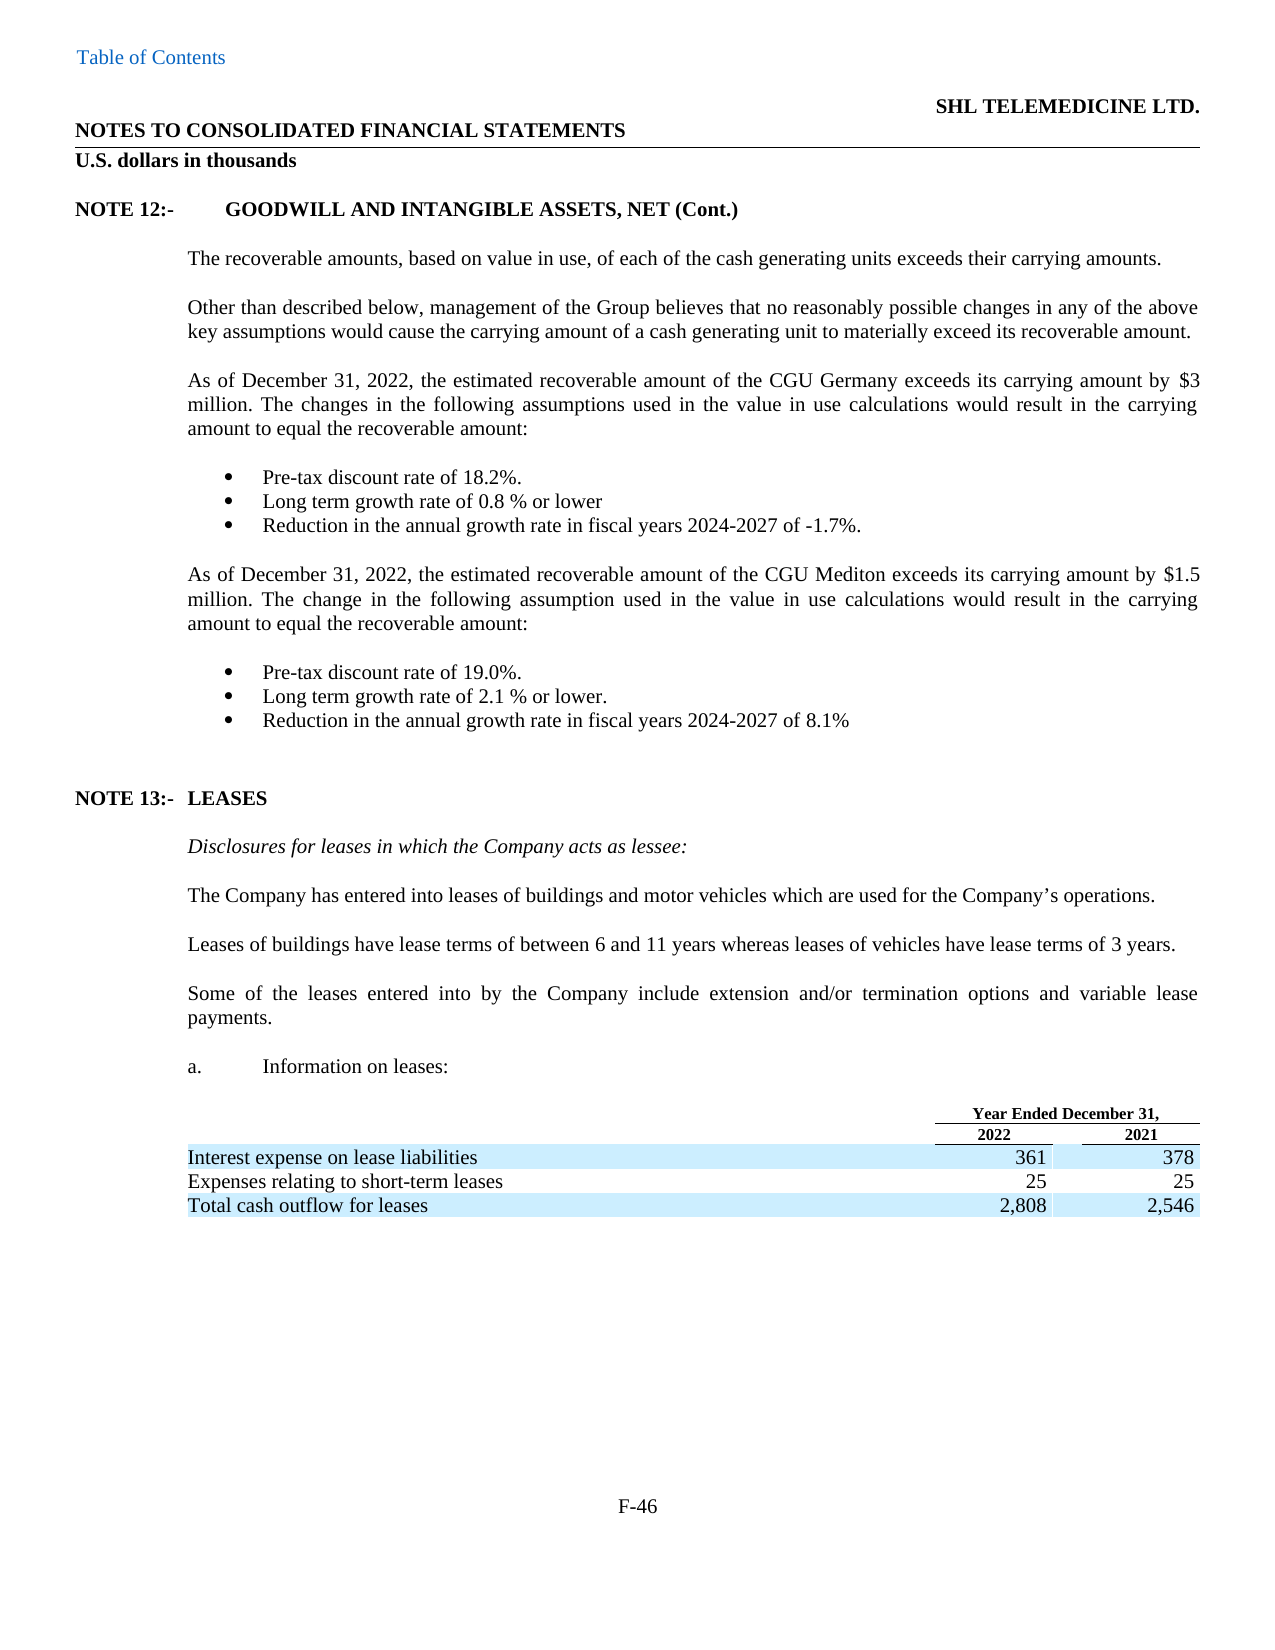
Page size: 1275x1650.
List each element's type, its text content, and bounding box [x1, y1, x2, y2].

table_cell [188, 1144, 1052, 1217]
list Pre-tax discount rate of 19.0%. [225, 659, 1200, 684]
list Reduction in the annual growth rate in fiscal years 2024-2027 of -1.7%. [225, 513, 1200, 537]
text NOTE 13:- LEASES [75, 786, 1200, 809]
text NOTE 12:- GOODWILL AND INTANGIBLE ASSETS, NET (Cont.) [75, 197, 1200, 221]
text The Company has entered into leases of buildings and motor vehicles which are used for the Company’s operations. [187, 883, 1200, 907]
subtitle Disclosures for leases in which the Company acts as lessee: [187, 834, 1200, 858]
text Leases of buildings have lease terms of between 6 and 11 years whereas leases of vehicles have lease terms of 3 years. [187, 932, 1200, 956]
list Long term growth rate of 0.8 % or lower [225, 489, 1200, 513]
text The recoverable amounts, based on value in use, of each of the cash generating units exceeds their carrying amounts. [187, 246, 1200, 270]
text As of December 31, 2022, the estimated recoverable amount of the CGU Mediton exceeds its carrying amount by $1.5 million. The change in the following assumption used in the value in use calculations would result in the carrying amount to equal the recoverable amount: [187, 562, 1200, 634]
text a. Information on leases: [187, 1054, 1200, 1078]
text As of December 31, 2022, the estimated recoverable amount of the CGU Germany exceeds its carrying amount by $3 million. The changes in the following assumptions used in the value in use calculations would result in the carrying amount to equal the recoverable amount: [187, 368, 1200, 440]
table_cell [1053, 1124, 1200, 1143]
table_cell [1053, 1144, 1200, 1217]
text Some of the leases entered into by the Company include extension and/or termination options and variable lease payments. [187, 981, 1200, 1029]
text Other than described below, management of the Group believes that no reasonably possible changes in any of the above key assumptions would cause the carrying amount of a cash generating unit to materially exceed its recoverable amount. [187, 295, 1200, 343]
list Reduction in the annual growth rate in fiscal years 2024-2027 of 8.1% [225, 708, 1200, 732]
list Pre-tax discount rate of 18.2%. [225, 465, 1200, 489]
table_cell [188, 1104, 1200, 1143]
list Long term growth rate of 2.1 % or lower. [225, 684, 1200, 708]
